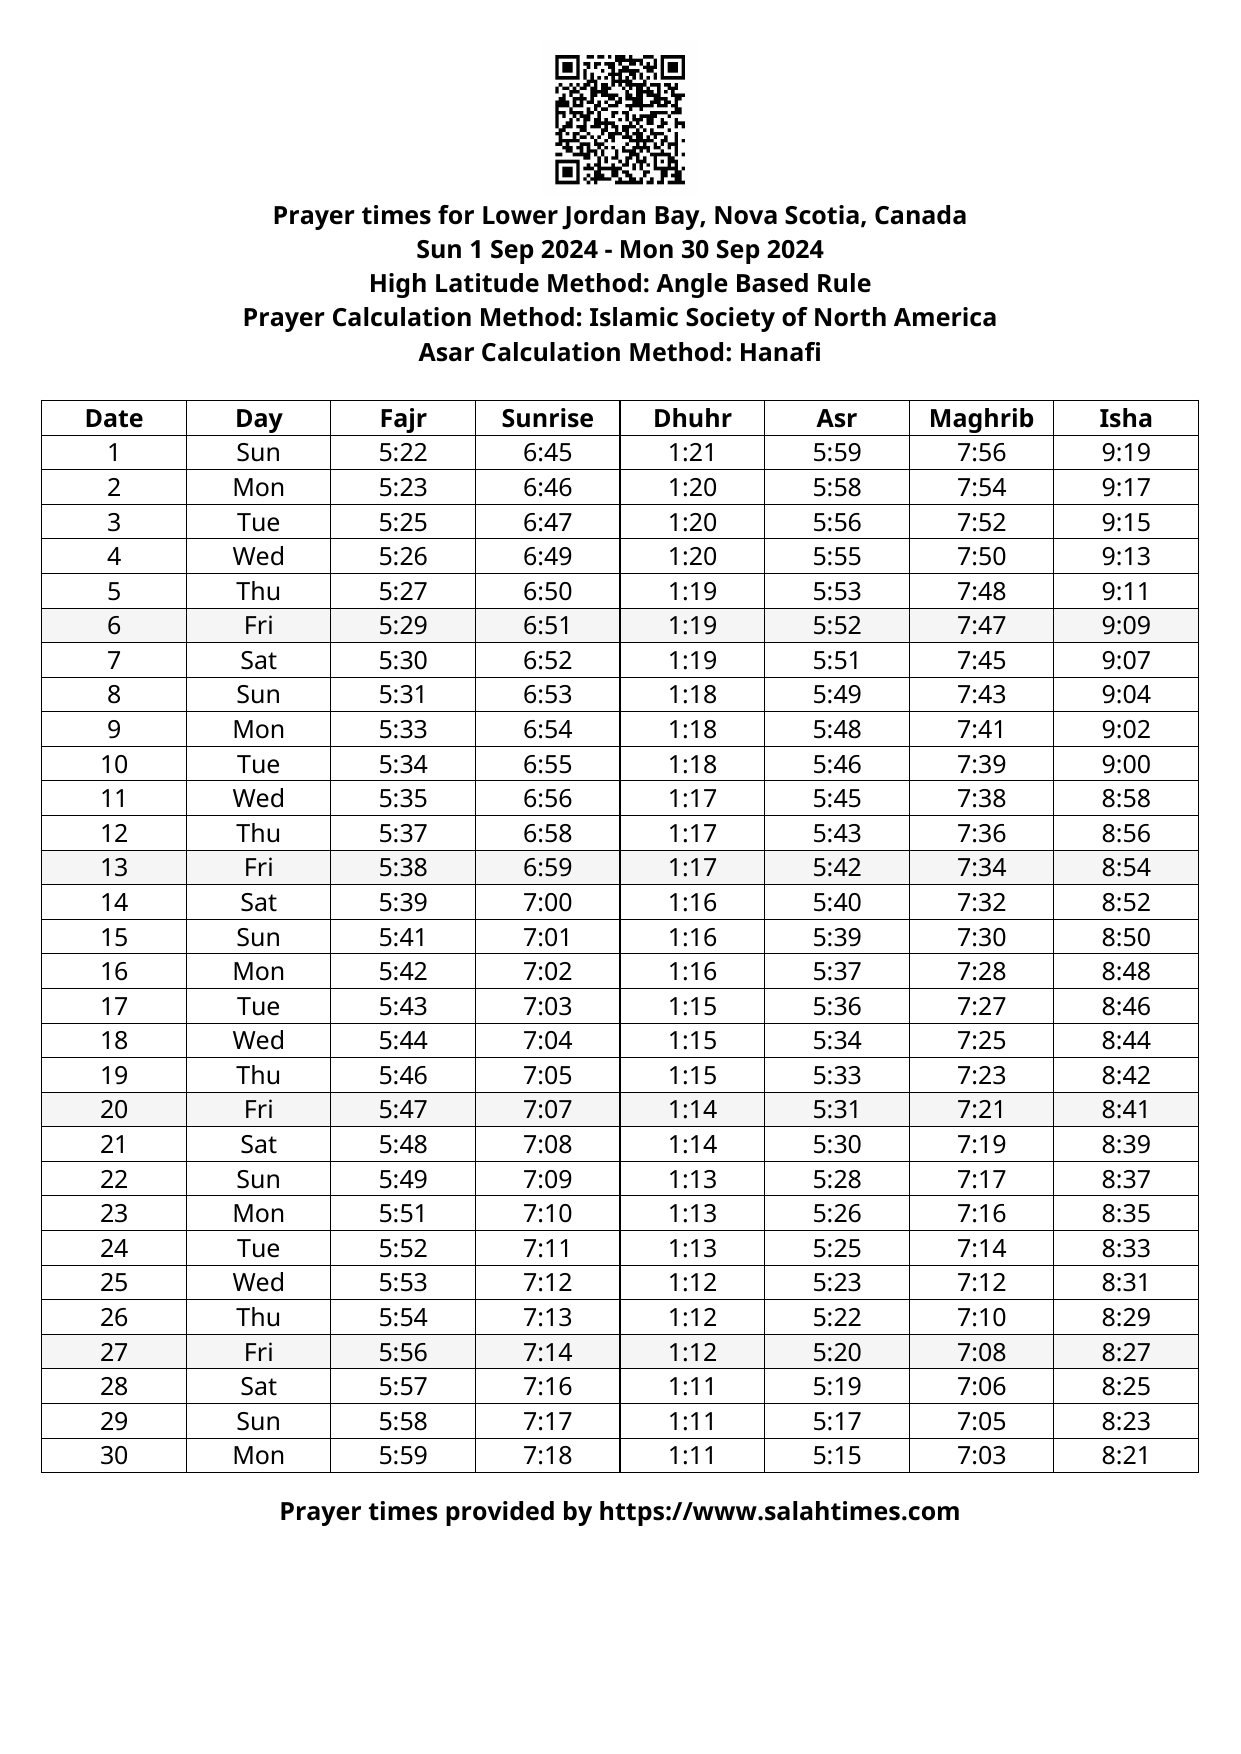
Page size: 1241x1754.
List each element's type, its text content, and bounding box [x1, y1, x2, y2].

table_cell 14 [42, 885, 186, 919]
table_cell 5:49 [765, 678, 909, 711]
table_cell 6:47 [476, 505, 619, 538]
table_cell Wed [187, 539, 330, 573]
table_cell 5:31 [331, 678, 475, 711]
table_cell 5:22 [331, 436, 475, 469]
table_cell 5:45 [765, 781, 909, 815]
table_cell 5:54 [331, 1300, 475, 1334]
table_cell 7:00 [476, 885, 619, 919]
table_cell 5:35 [331, 781, 475, 815]
table_cell 8:33 [1054, 1231, 1198, 1264]
table_cell 7:23 [910, 1058, 1053, 1092]
table_cell 5:46 [331, 1058, 475, 1092]
table_cell 5:58 [765, 470, 909, 504]
table_cell 5:15 [765, 1439, 909, 1472]
table_cell 21 [42, 1127, 186, 1161]
table_cell 8:50 [1054, 920, 1198, 953]
table_cell 27 [42, 1335, 186, 1368]
table_cell 7:38 [910, 781, 1053, 815]
table_cell Fri [187, 609, 330, 642]
table_cell 1:18 [621, 747, 764, 780]
table_header Date [42, 401, 186, 434]
table_cell Sun [187, 678, 330, 711]
table_cell 7:56 [910, 436, 1053, 469]
table_cell Mon [187, 712, 330, 746]
table_cell Tue [187, 1231, 330, 1264]
table_cell 8:39 [1054, 1127, 1198, 1161]
table_cell 1:19 [621, 643, 764, 677]
table_cell 6:52 [476, 643, 619, 677]
table_cell 8:44 [1054, 1024, 1198, 1057]
table_cell 1:13 [621, 1196, 764, 1230]
table_cell 7:12 [910, 1266, 1053, 1299]
table_cell 6:50 [476, 574, 619, 607]
table_cell 7:01 [476, 920, 619, 953]
table_cell 5:38 [331, 851, 475, 884]
table_cell 7 [42, 643, 186, 677]
table_cell 1:13 [621, 1162, 764, 1195]
table_cell 7:03 [910, 1439, 1053, 1472]
table_cell 1:11 [621, 1369, 764, 1403]
table_cell 5:36 [765, 989, 909, 1022]
table_cell 9:15 [1054, 505, 1198, 538]
table_cell 8:48 [1054, 954, 1198, 988]
table_cell 5:34 [331, 747, 475, 780]
table_cell 9 [42, 712, 186, 746]
table_cell Fri [187, 1335, 330, 1368]
table_cell 7:16 [476, 1369, 619, 1403]
table_cell 9:09 [1054, 609, 1198, 642]
table_cell 5:19 [765, 1369, 909, 1403]
table_cell 5:25 [331, 505, 475, 538]
table_cell 9:11 [1054, 574, 1198, 607]
table_cell 7:54 [910, 470, 1053, 504]
table_cell 5:55 [765, 539, 909, 573]
table_cell 7:52 [910, 505, 1053, 538]
table_cell 5:26 [331, 539, 475, 573]
table_cell 5:53 [765, 574, 909, 607]
table_cell Tue [187, 989, 330, 1022]
table_cell 5:37 [331, 816, 475, 849]
table_cell 7:08 [476, 1127, 619, 1161]
table_cell 9:13 [1054, 539, 1198, 573]
table_cell 7:17 [476, 1404, 619, 1437]
table_cell Mon [187, 1439, 330, 1472]
table_cell 7:04 [476, 1024, 619, 1057]
table_cell 5:51 [765, 643, 909, 677]
table_cell 17 [42, 989, 186, 1022]
table_cell 13 [42, 851, 186, 884]
table_cell 5:17 [765, 1404, 909, 1437]
table_cell 5:56 [765, 505, 909, 538]
table_cell 7:32 [910, 885, 1053, 919]
table_cell 1:20 [621, 505, 764, 538]
table_cell 8:42 [1054, 1058, 1198, 1092]
table_cell 10 [42, 747, 186, 780]
table_cell 6:49 [476, 539, 619, 573]
table_cell 7:12 [476, 1266, 619, 1299]
table_cell 7:11 [476, 1231, 619, 1264]
table_cell 5:41 [331, 920, 475, 953]
table_cell 5:59 [331, 1439, 475, 1472]
table_cell Thu [187, 574, 330, 607]
table_cell 29 [42, 1404, 186, 1437]
table_cell 1:14 [621, 1093, 764, 1126]
table_cell Tue [187, 747, 330, 780]
table_cell 1:12 [621, 1335, 764, 1368]
table_cell 5:56 [331, 1335, 475, 1368]
table_cell Sat [187, 1127, 330, 1161]
text Prayer times provided by https://www.salahtimes.com [42, 1494, 1198, 1528]
table_cell 7:30 [910, 920, 1053, 953]
table_cell 5:29 [331, 609, 475, 642]
table_cell 8:27 [1054, 1335, 1198, 1368]
table_cell 1:18 [621, 678, 764, 711]
table_cell 7:03 [476, 989, 619, 1022]
table_cell 6:51 [476, 609, 619, 642]
table_cell Tue [187, 505, 330, 538]
table_header Isha [1054, 401, 1198, 434]
table_header Sunrise [476, 401, 619, 434]
table_cell 7:36 [910, 816, 1053, 849]
table_cell 15 [42, 920, 186, 953]
table_cell 7:21 [910, 1093, 1053, 1126]
table_cell 7:39 [910, 747, 1053, 780]
table_cell 1:13 [621, 1231, 764, 1264]
table_cell Mon [187, 954, 330, 988]
table_cell 7:05 [476, 1058, 619, 1092]
table_cell 7:14 [476, 1335, 619, 1368]
table_cell 1:16 [621, 920, 764, 953]
table_cell Fri [187, 1093, 330, 1126]
table_cell 9:07 [1054, 643, 1198, 677]
table_cell 7:14 [910, 1231, 1053, 1264]
table_cell 8:29 [1054, 1300, 1198, 1334]
table_cell 1:21 [621, 436, 764, 469]
table_cell 7:47 [910, 609, 1053, 642]
table_cell Thu [187, 1058, 330, 1092]
table_cell 1:17 [621, 781, 764, 815]
table_cell 7:05 [910, 1404, 1053, 1437]
table_cell 12 [42, 816, 186, 849]
table_cell 7:41 [910, 712, 1053, 746]
table_cell 1:17 [621, 851, 764, 884]
table_cell 1:14 [621, 1127, 764, 1161]
table_header Fajr [331, 401, 475, 434]
table_cell 1:20 [621, 539, 764, 573]
table_cell 7:19 [910, 1127, 1053, 1161]
table_cell Fri [187, 851, 330, 884]
table_cell 25 [42, 1266, 186, 1299]
table_cell 5:42 [331, 954, 475, 988]
text Sun 1 Sep 2024 - Mon 30 Sep 2024 [42, 232, 1198, 266]
table_cell 5:44 [331, 1024, 475, 1057]
table_cell 5:42 [765, 851, 909, 884]
table_cell 19 [42, 1058, 186, 1092]
table_cell 1:15 [621, 1024, 764, 1057]
table_cell 6:58 [476, 816, 619, 849]
table_cell 8:21 [1054, 1439, 1198, 1472]
table_cell 8:25 [1054, 1369, 1198, 1403]
table_cell 8:52 [1054, 885, 1198, 919]
table_cell 5:47 [331, 1093, 475, 1126]
table_header Asr [765, 401, 909, 434]
table_cell 8 [42, 678, 186, 711]
table_cell 1:19 [621, 574, 764, 607]
table_cell 8:23 [1054, 1404, 1198, 1437]
table_cell 6 [42, 609, 186, 642]
table_cell 5:40 [765, 885, 909, 919]
table_cell 5:48 [765, 712, 909, 746]
table_cell 24 [42, 1231, 186, 1264]
table_cell Sun [187, 1162, 330, 1195]
table_cell 5:34 [765, 1024, 909, 1057]
text Prayer Calculation Method: Islamic Society of North America [42, 300, 1198, 334]
table_cell 7:07 [476, 1093, 619, 1126]
table_cell 5:30 [331, 643, 475, 677]
table_cell 5:48 [331, 1127, 475, 1161]
table_cell 7:50 [910, 539, 1053, 573]
table_cell 5:20 [765, 1335, 909, 1368]
table_cell 5:26 [765, 1196, 909, 1230]
table_cell 2 [42, 470, 186, 504]
table_cell Wed [187, 1266, 330, 1299]
table_cell 8:58 [1054, 781, 1198, 815]
table_cell 7:45 [910, 643, 1053, 677]
text Prayer times for Lower Jordan Bay, Nova Scotia, Canada [42, 198, 1198, 232]
table_cell 7:09 [476, 1162, 619, 1195]
table_cell 5:33 [765, 1058, 909, 1092]
table_cell 7:02 [476, 954, 619, 988]
table_cell 7:28 [910, 954, 1053, 988]
table_cell Mon [187, 470, 330, 504]
table_cell Sun [187, 436, 330, 469]
table_cell 1:16 [621, 885, 764, 919]
table_cell Thu [187, 816, 330, 849]
table_cell 7:27 [910, 989, 1053, 1022]
table_cell 1:11 [621, 1439, 764, 1472]
table_cell 8:46 [1054, 989, 1198, 1022]
table_cell 6:53 [476, 678, 619, 711]
table_cell 5:43 [331, 989, 475, 1022]
table_cell 1:17 [621, 816, 764, 849]
table_cell 16 [42, 954, 186, 988]
table_cell Sun [187, 920, 330, 953]
table_cell 5:57 [331, 1369, 475, 1403]
table_cell 8:31 [1054, 1266, 1198, 1299]
table_cell 5:49 [331, 1162, 475, 1195]
table_cell 5:37 [765, 954, 909, 988]
table_cell Wed [187, 1024, 330, 1057]
table_cell 26 [42, 1300, 186, 1334]
table_cell 1:18 [621, 712, 764, 746]
table_cell 5:46 [765, 747, 909, 780]
table_cell Sat [187, 885, 330, 919]
table_cell 5:30 [765, 1127, 909, 1161]
table_cell 1:15 [621, 989, 764, 1022]
table_cell 9:04 [1054, 678, 1198, 711]
table_cell 28 [42, 1369, 186, 1403]
table_cell 8:56 [1054, 816, 1198, 849]
table_cell 5:28 [765, 1162, 909, 1195]
table_cell 23 [42, 1196, 186, 1230]
table_cell 1:15 [621, 1058, 764, 1092]
table_cell 22 [42, 1162, 186, 1195]
table_cell 7:16 [910, 1196, 1053, 1230]
table_cell 9:00 [1054, 747, 1198, 780]
table_cell 5:39 [331, 885, 475, 919]
table_cell 5:51 [331, 1196, 475, 1230]
table_cell 5:31 [765, 1093, 909, 1126]
table_cell 5:58 [331, 1404, 475, 1437]
table_cell 5:27 [331, 574, 475, 607]
table_cell 5:33 [331, 712, 475, 746]
table_cell 7:48 [910, 574, 1053, 607]
table_cell 8:54 [1054, 851, 1198, 884]
table_cell Mon [187, 1196, 330, 1230]
text Asar Calculation Method: Hanafi [42, 334, 1198, 368]
table_cell Thu [187, 1300, 330, 1334]
table_cell 7:43 [910, 678, 1053, 711]
table_cell 8:41 [1054, 1093, 1198, 1126]
table_cell 3 [42, 505, 186, 538]
table_cell 7:18 [476, 1439, 619, 1472]
picture [542, 41, 699, 198]
table_cell 5:23 [765, 1266, 909, 1299]
table_cell Sun [187, 1404, 330, 1437]
table_cell 5:52 [765, 609, 909, 642]
table_cell 5:23 [331, 470, 475, 504]
table_cell 1:20 [621, 470, 764, 504]
table_cell 7:08 [910, 1335, 1053, 1368]
table_cell 7:13 [476, 1300, 619, 1334]
table_cell 1:19 [621, 609, 764, 642]
table_cell 18 [42, 1024, 186, 1057]
table_cell 9:19 [1054, 436, 1198, 469]
table_cell 6:55 [476, 747, 619, 780]
table_cell 5:25 [765, 1231, 909, 1264]
table_header Maghrib [910, 401, 1053, 434]
table_cell 1:16 [621, 954, 764, 988]
table_cell 7:17 [910, 1162, 1053, 1195]
table_cell 30 [42, 1439, 186, 1472]
table_cell 9:17 [1054, 470, 1198, 504]
table_cell Sat [187, 643, 330, 677]
table_cell 6:54 [476, 712, 619, 746]
table_cell Wed [187, 781, 330, 815]
table_cell 1:12 [621, 1300, 764, 1334]
table_cell 5:43 [765, 816, 909, 849]
table_cell 8:35 [1054, 1196, 1198, 1230]
table_cell 9:02 [1054, 712, 1198, 746]
table_cell 5 [42, 574, 186, 607]
table_cell 6:56 [476, 781, 619, 815]
table_cell 5:39 [765, 920, 909, 953]
table_cell 1:12 [621, 1266, 764, 1299]
table_cell 6:46 [476, 470, 619, 504]
table_cell 6:45 [476, 436, 619, 469]
table_cell 5:59 [765, 436, 909, 469]
text High Latitude Method: Angle Based Rule [42, 266, 1198, 300]
table_header Day [187, 401, 330, 434]
table_cell 6:59 [476, 851, 619, 884]
table_cell 8:37 [1054, 1162, 1198, 1195]
table_cell 20 [42, 1093, 186, 1126]
table_cell 7:25 [910, 1024, 1053, 1057]
table_cell 5:52 [331, 1231, 475, 1264]
table_cell 7:34 [910, 851, 1053, 884]
table_cell 7:10 [910, 1300, 1053, 1334]
table_cell 5:53 [331, 1266, 475, 1299]
table_cell Sat [187, 1369, 330, 1403]
table_cell 1:11 [621, 1404, 764, 1437]
table_cell 1 [42, 436, 186, 469]
table_cell 4 [42, 539, 186, 573]
table_header Dhuhr [621, 401, 764, 434]
table_cell 5:22 [765, 1300, 909, 1334]
table_cell 11 [42, 781, 186, 815]
table_cell 7:06 [910, 1369, 1053, 1403]
table_cell 7:10 [476, 1196, 619, 1230]
